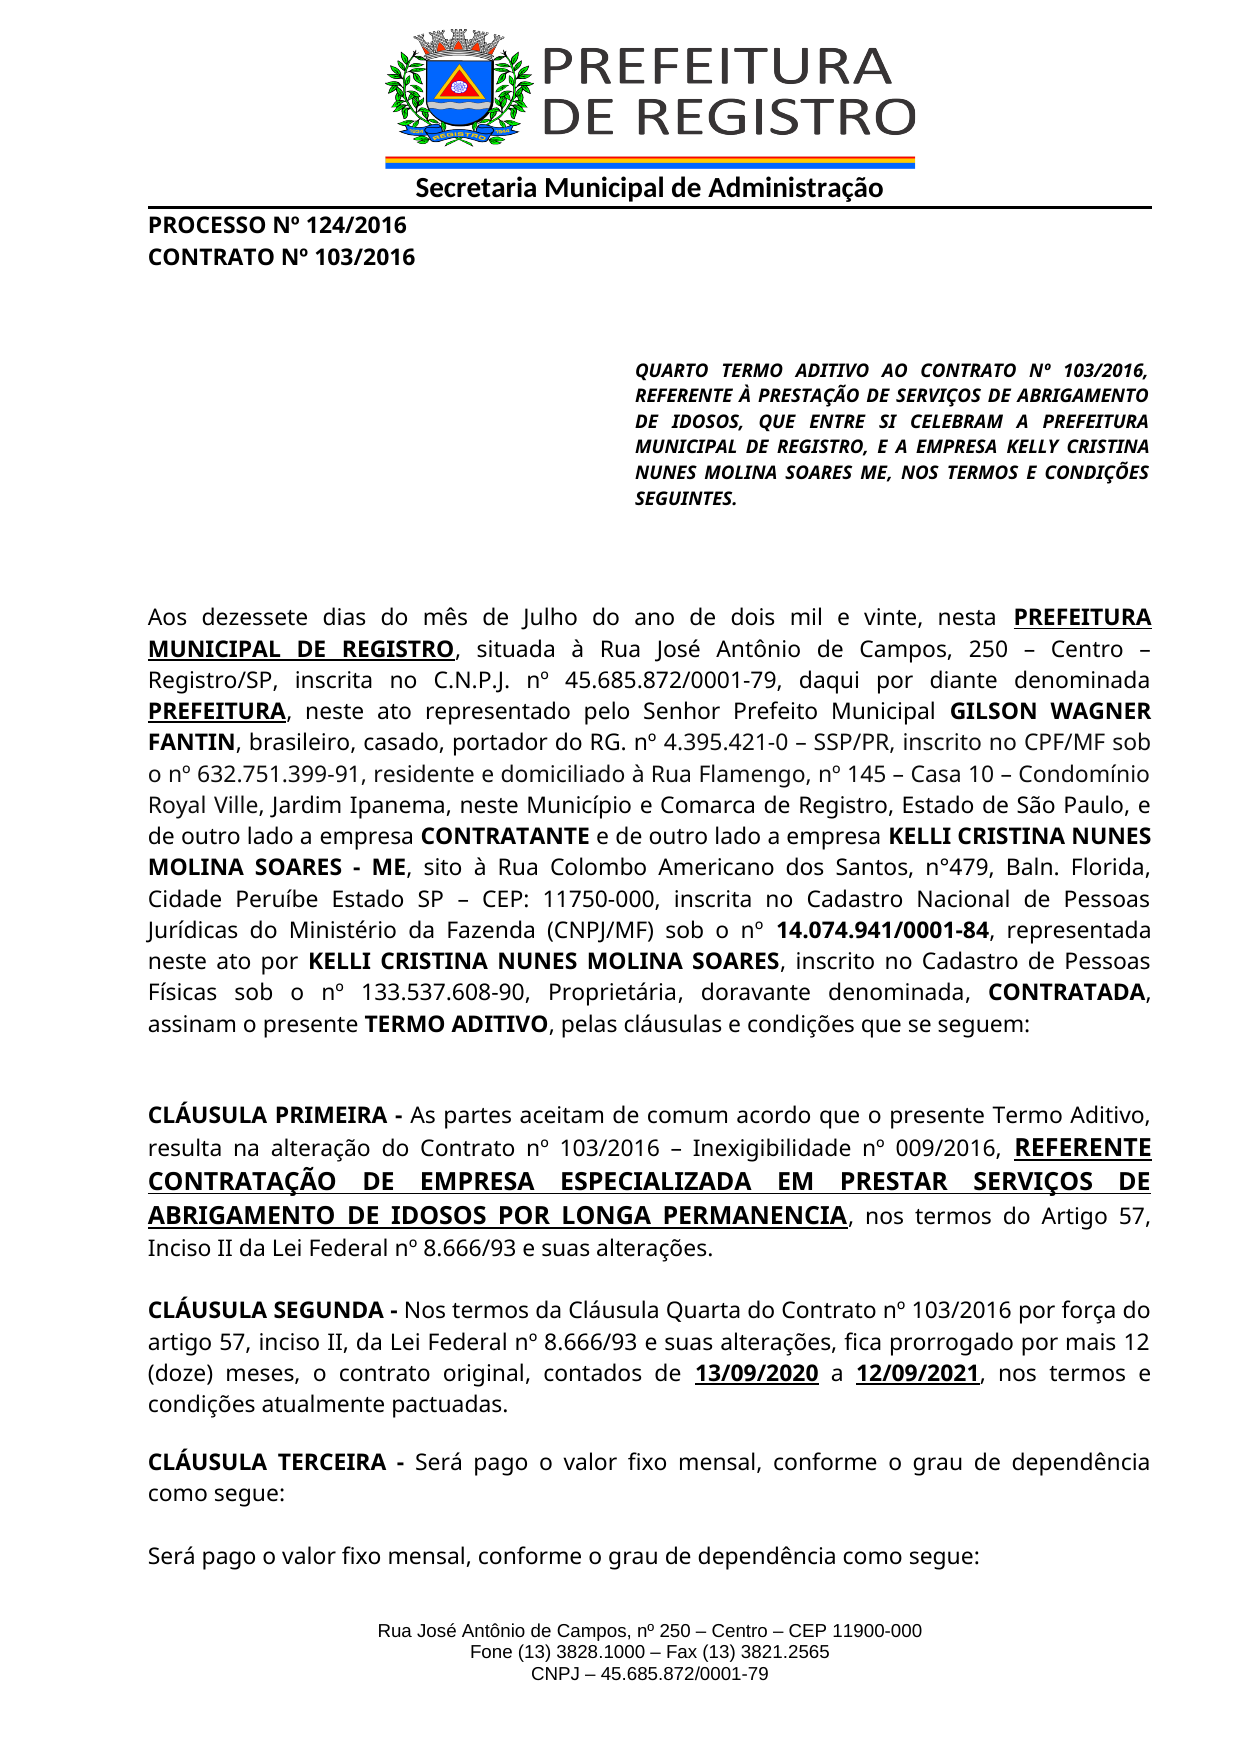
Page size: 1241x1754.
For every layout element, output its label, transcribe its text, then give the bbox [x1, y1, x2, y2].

text PROCESSO Nº 124/2016 [148, 209, 1152, 241]
text CLÁUSULA TERCEIRA - Será pago o valor fixo mensal, conforme o grau de dependência como segue: [148, 1446, 1152, 1508]
text CLÁUSULA SEGUNDA - Nos termos da Cláusula Quarta do Contrato nº 103/2016 por força do artigo 57, inciso II, da Lei Federal nº 8.666/93 e suas alterações, fica prorrogado por mais 12 (doze) meses, o contrato original, contados de 13/09/2020 a 12/09/2021, nos termos e condições atualmente pactuadas. [148, 1294, 1152, 1419]
text CONTRATO Nº 103/2016 [148, 241, 1152, 272]
text QUARTO TERMO ADITIVO AO CONTRATO Nº 103/2016, REFERENTE À PRESTAÇÃO DE SERVIÇOS DE ABRIGAMENTO DE IDOSOS, QUE ENTRE SI CELEBRAM A PREFEITURA MUNICIPAL DE REGISTRO, E A EMPRESA KELLY CRISTINA NUNES MOLINA SOARES ME, NOS TERMOS E CONDIÇÕES SEGUINTES. [635, 357, 1152, 510]
text CLÁUSULA PRIMEIRA - As partes aceitam de comum acordo que o presente Termo Aditivo, resulta na alteração do Contrato nº 103/2016 – Inexigibilidade nº 009/2016, REFERENTE CONTRATAÇÃO DE EMPRESA ESPECIALIZADA EM PRESTAR SERVIÇOS DE ABRIGAMENTO DE IDOSOS POR LONGA PERMANENCIA, nos termos do Artigo 57, Inciso II da Lei Federal nº 8.666/93 e suas alterações. [148, 1098, 1152, 1263]
text Será pago o valor fixo mensal, conforme o grau de dependência como segue: [148, 1539, 1152, 1571]
text Aos dezessete dias do mês de Julho do ano de dois mil e vinte, nesta PREFEITURA MUNICIPAL DE REGISTRO, situada à Rua José Antônio de Campos, 250 – Centro – Registro/SP, inscrita no C.N.P.J. nº 45.685.872/0001-79, daqui por diante denominada PREFEITURA, neste ato representado pelo Senhor Prefeito Municipal GILSON WAGNER FANTIN, brasileiro, casado, portador do RG. nº 4.395.421-0 – SSP/PR, inscrito no CPF/MF sob o nº 632.751.399-91, residente e domiciliado à Rua Flamengo, nº 145 – Casa 10 – Condomínio Royal Ville, Jardim Ipanema, neste Município e Comarca de Registro, Estado de São Paulo, e de outro lado a empresa CONTRATANTE e de outro lado a empresa KELLI CRISTINA NUNES MOLINA SOARES - ME, sito à Rua Colombo Americano dos Santos, n°479, Baln. Florida, Cidade Peruíbe Estado SP – CEP: 11750-000, inscrita no Cadastro Nacional de Pessoas Jurídicas do Ministério da Fazenda (CNPJ/MF) sob o nº 14.074.941/0001-84, representada neste ato por KELLI CRISTINA NUNES MOLINA SOARES, inscrito no Cadastro de Pessoas Físicas sob o nº 133.537.608-90, Proprietária, doravante denominada, CONTRATADA, assinam o presente TERMO ADITIVO, pelas cláusulas e condições que se seguem: [148, 601, 1152, 1039]
picture [384, 29, 916, 169]
